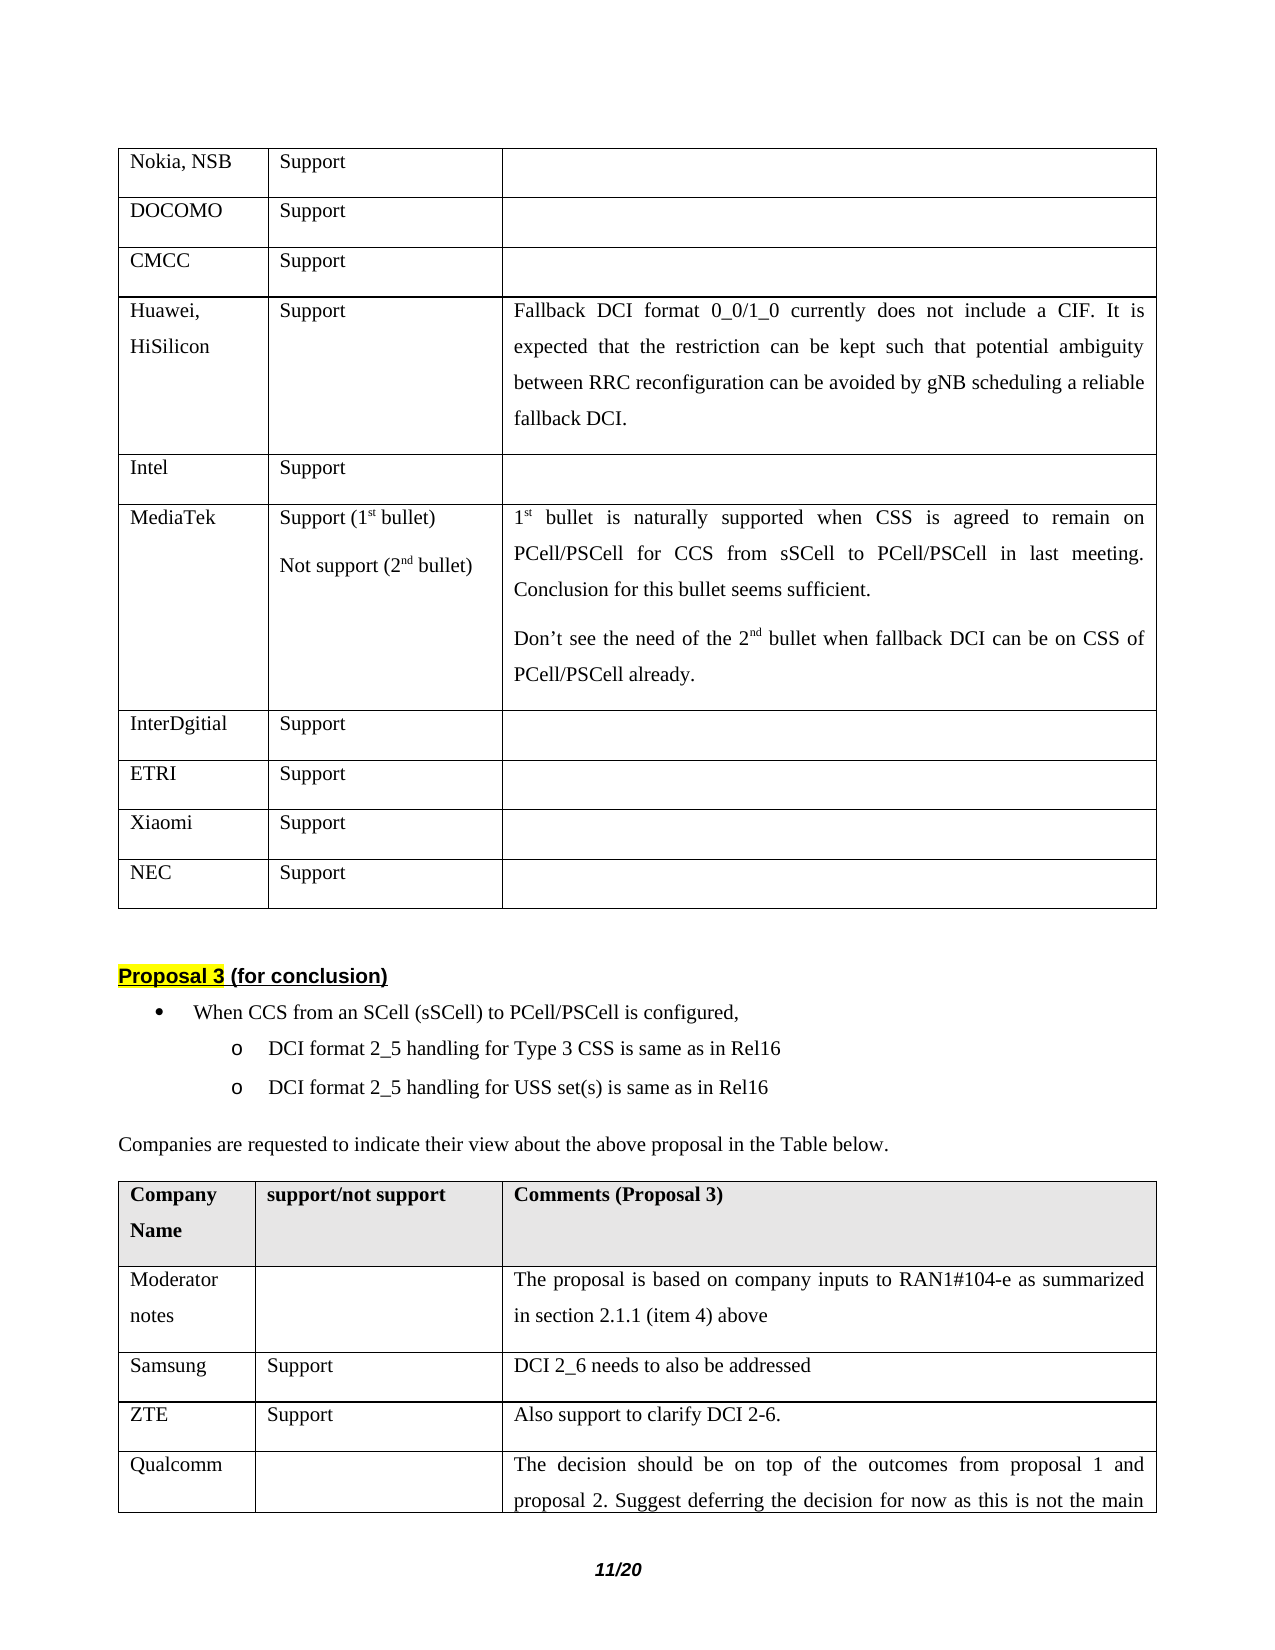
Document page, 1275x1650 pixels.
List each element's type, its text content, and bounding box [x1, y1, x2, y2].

table_cell Samsung [119, 1353, 255, 1401]
table_cell Support [269, 298, 502, 454]
list DCI format 2_5 handling for USS set(s) is same as in Rel16 [231, 1075, 1157, 1100]
table_cell [503, 761, 1156, 809]
table_header Comments (Proposal 3) [503, 1182, 1156, 1266]
text Companies are requested to indicate their view about the above proposal in the Table below. [118, 1132, 1157, 1156]
table_cell [503, 248, 1156, 296]
table_cell DCI 2_6 needs to also be addressed [503, 1353, 1156, 1401]
table_cell The proposal is based on company inputs to RAN1#104-e as summarized in section 2.1.1 (item 4) above [503, 1267, 1156, 1352]
table_cell Moderator notes [119, 1267, 255, 1352]
table_cell 1st bullet is naturally supported when CSS is agreed to remain on PCell/PSCell for CCS from sSCell to PCell/PSCell in last meeting. Conclusion for this bullet seems sufficient. Don’t see the need of the 2nd bullet when fallback DCI can be on CSS of PCell/PSCell already. [503, 505, 1156, 710]
table_cell Support [256, 1353, 502, 1401]
table_cell Support [269, 198, 502, 247]
table_cell Support [269, 149, 502, 197]
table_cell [503, 1452, 1156, 1512]
table_cell Huawei, HiSilicon [119, 298, 268, 454]
table_cell Support [256, 1403, 502, 1451]
table_cell Support [269, 761, 502, 809]
table_cell Qualcomm [119, 1452, 255, 1512]
table_cell Xiaomi [119, 810, 268, 859]
list When CCS from an SCell (sSCell) to PCell/PSCell is configured, [156, 1000, 1157, 1024]
table_header support/not support [256, 1182, 502, 1266]
list DCI format 2_5 handling for Type 3 CSS is same as in Rel16 [231, 1036, 1157, 1062]
table_cell Also support to clarify DCI 2-6. [503, 1403, 1156, 1451]
table_cell ETRI [119, 761, 268, 809]
table_cell Nokia, NSB [119, 149, 268, 197]
table_cell [503, 455, 1156, 504]
subtitle Proposal 3 (for conclusion) [224, 964, 1157, 988]
table_cell Support [269, 248, 502, 296]
table_cell Intel [119, 455, 268, 504]
table_cell [503, 810, 1156, 859]
table_cell DOCOMO [119, 198, 268, 247]
table_cell Support [269, 455, 502, 504]
table_cell Fallback DCI format 0_0/1_0 currently does not include a CIF. It is expected that the restriction can be kept such that potential ambiguity between RRC reconfiguration can be avoided by gNB scheduling a reliable fallback DCI. [503, 298, 1156, 454]
table_cell Support [269, 860, 502, 908]
table_cell [503, 149, 1156, 197]
table_cell [256, 1267, 502, 1352]
table_cell Support [269, 711, 502, 759]
table_cell ZTE [119, 1403, 255, 1451]
table_header Company Name [119, 1182, 255, 1266]
table_cell [503, 198, 1156, 247]
table_cell [256, 1452, 502, 1512]
table_cell NEC [119, 860, 268, 908]
table_cell [503, 860, 1156, 908]
table_cell MediaTek [119, 505, 268, 710]
table_cell InterDgitial [119, 711, 268, 759]
table_cell [503, 711, 1156, 759]
table_cell Support (1st bullet) Not support (2nd bullet) [269, 505, 502, 710]
table_cell CMCC [119, 248, 268, 296]
table_cell Support [269, 810, 502, 859]
